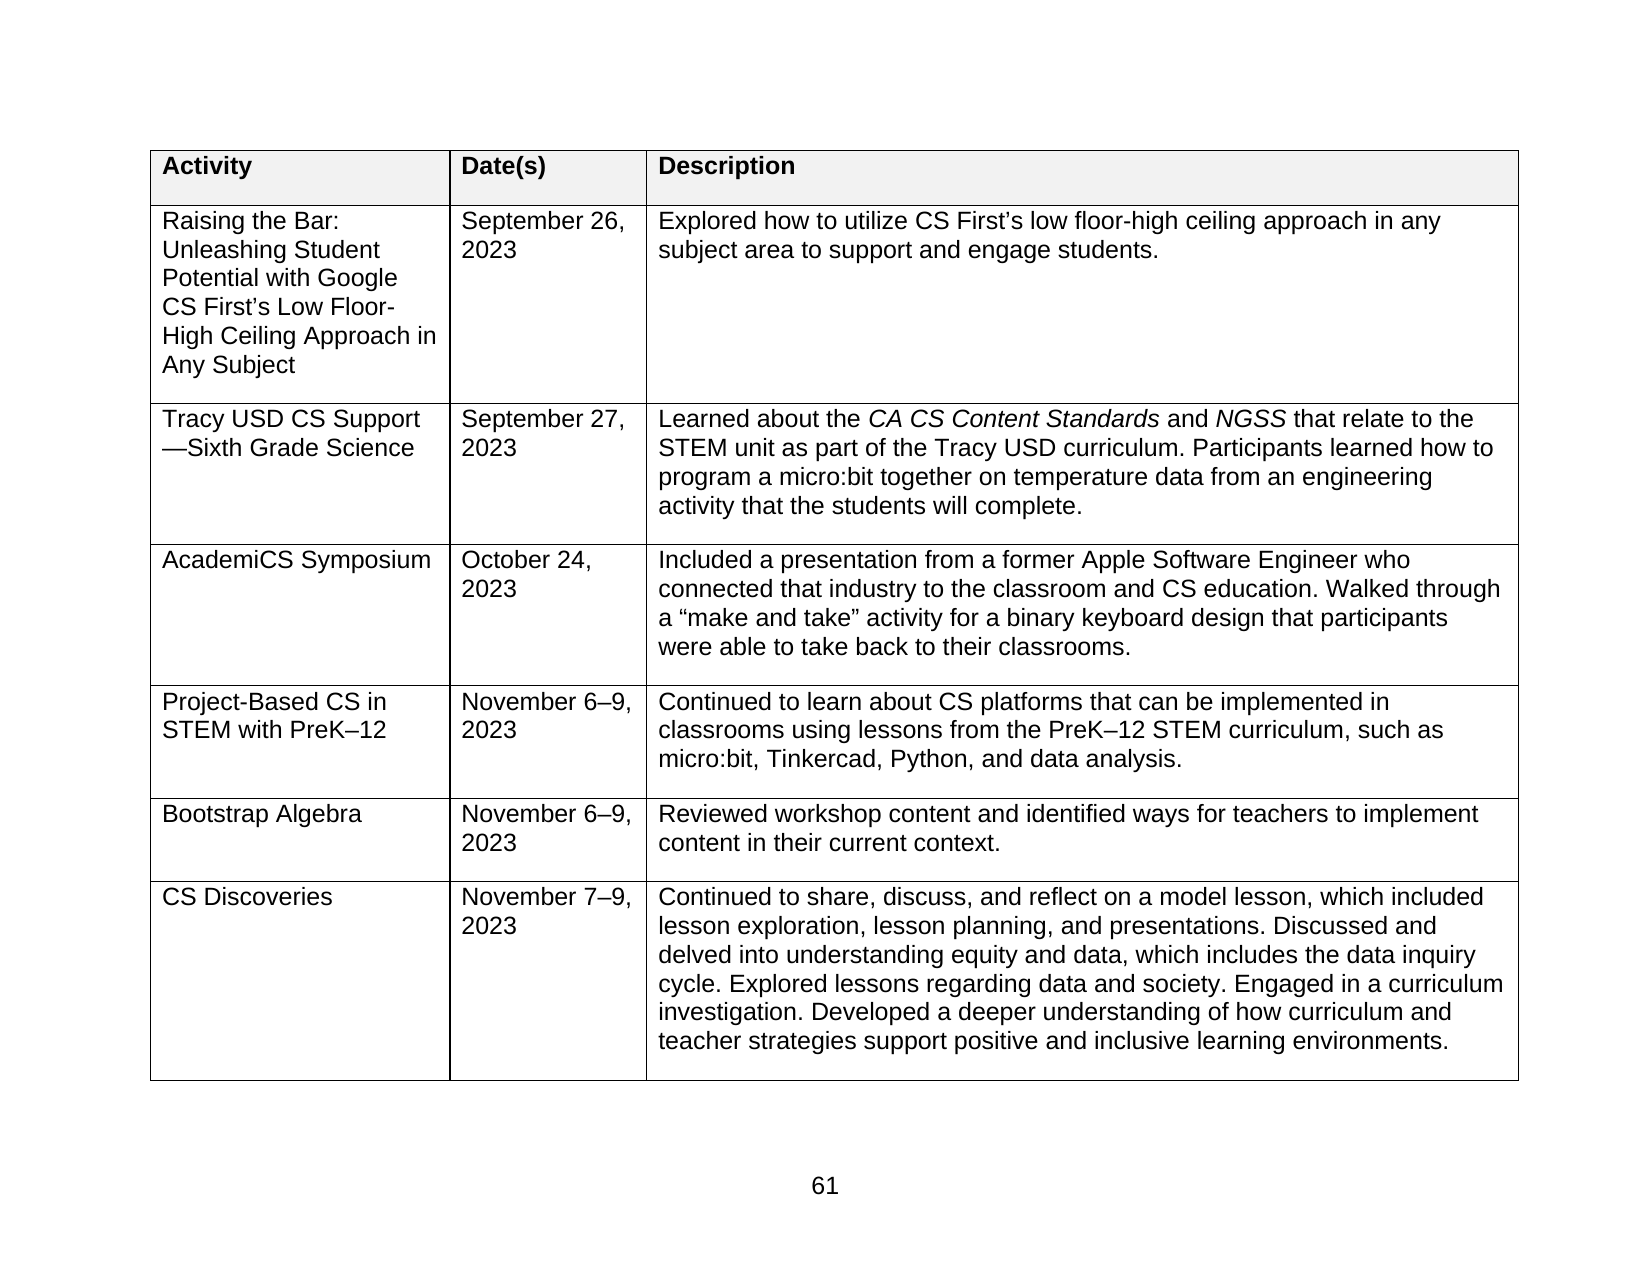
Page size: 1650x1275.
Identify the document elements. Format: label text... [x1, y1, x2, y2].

table_cell Tracy USD CS Support—Sixth Grade Science [151, 404, 449, 544]
table_cell September 27, 2023 [451, 404, 646, 544]
table_cell Raising the Bar: Unleashing Student Potential with Google CS First’s Low Floor-High Ceiling Approach in Any Subject [151, 206, 449, 403]
table_header Date(s) [451, 151, 646, 205]
table_header Activity [151, 151, 449, 205]
table_cell November 6–9, 2023 [451, 686, 646, 798]
table_cell November 7–9, 2023 [451, 882, 646, 1080]
table_cell CS Discoveries [151, 882, 449, 1080]
table_cell Included a presentation from a former Apple Software Engineer who connected that industry to the classroom and CS education. Walked through a “make and take” activity for a binary keyboard design that participants were able to take back to their classrooms. [647, 545, 1518, 685]
table_header Description [647, 151, 1518, 205]
table_cell Continued to share, discuss, and reflect on a model lesson, which included lesson exploration, lesson planning, and presentations. Discussed and delved into understanding equity and data, which includes the data inquiry cycle. Explored lessons regarding data and society. Engaged in a curriculum investigation. Developed a deeper understanding of how curriculum and teacher strategies support positive and inclusive learning environments. [647, 882, 1518, 1080]
table_cell November 6–9, 2023 [451, 799, 646, 881]
table_cell AcademiCS Symposium [151, 545, 449, 685]
table_cell Project-Based CS in STEM with PreK–12 [151, 686, 449, 798]
table_cell October 24, 2023 [451, 545, 646, 685]
table_cell Bootstrap Algebra [151, 799, 449, 881]
table_cell September 26, 2023 [451, 206, 646, 403]
table_cell Continued to learn about CS platforms that can be implemented in classrooms using lessons from the PreK–12 STEM curriculum, such as micro:bit, Tinkercad, Python, and data analysis. [647, 686, 1518, 798]
table_cell Reviewed workshop content and identified ways for teachers to implement content in their current context. [647, 799, 1518, 881]
table_cell Explored how to utilize CS First’s low floor-high ceiling approach in any subject area to support and engage students. [647, 206, 1518, 403]
table_cell Learned about the CA CS Content Standards and NGSS that relate to the STEM unit as part of the Tracy USD curriculum. Participants learned how to program a micro:bit together on temperature data from an engineering activity that the students will complete. [647, 404, 1518, 544]
